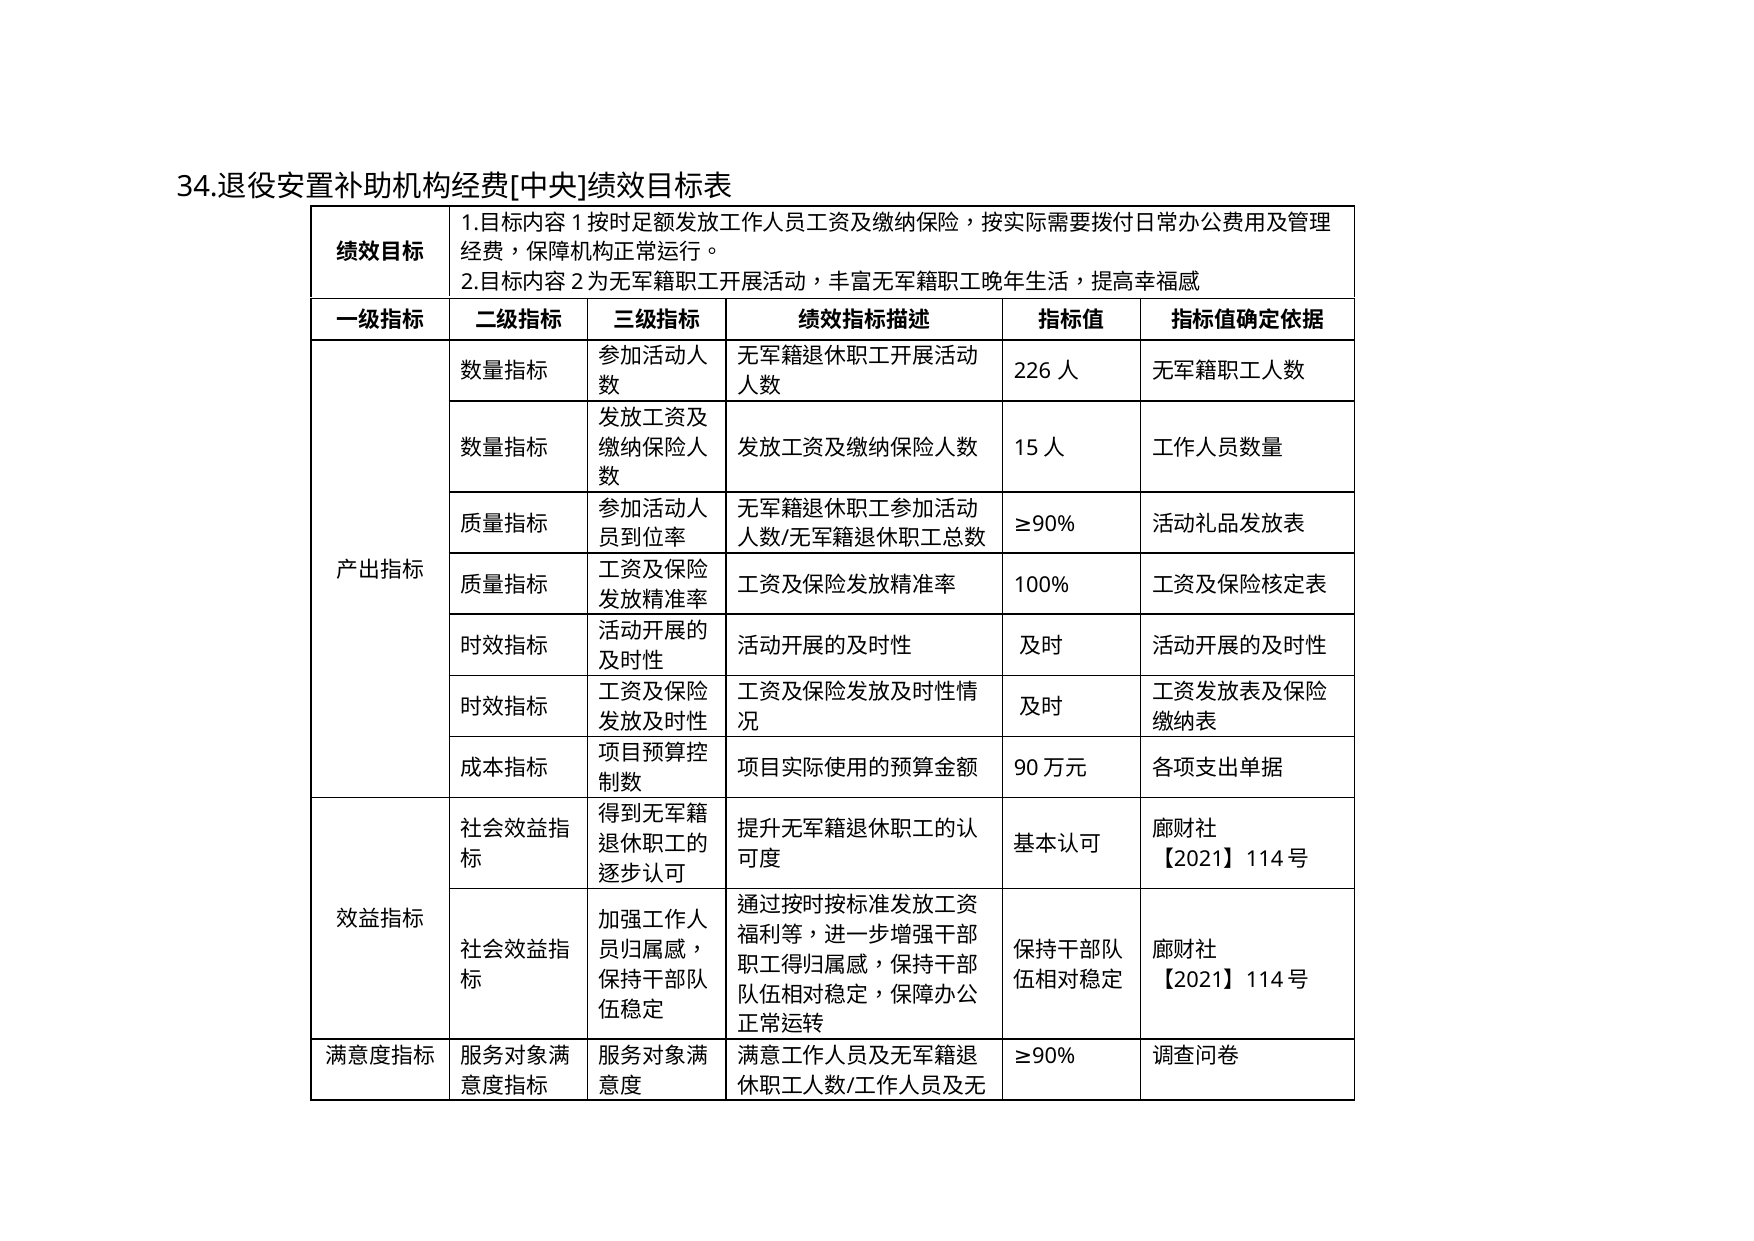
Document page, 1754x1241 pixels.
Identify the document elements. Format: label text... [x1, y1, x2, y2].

table_cell 服务对象满意度 [588, 1040, 725, 1099]
table_cell 90万元 [1003, 737, 1140, 797]
table_cell ≥90% [1003, 493, 1140, 552]
table_header 绩效目标 [312, 207, 449, 296]
table_cell 时效指标 [450, 676, 587, 736]
table_cell 加强工作人员归属感，保持干部队伍稳定 [588, 889, 725, 1038]
table_cell 数量指标 [450, 402, 587, 491]
table_cell 工资及保险核定表 [1141, 554, 1354, 613]
table_cell 通过按时按标准发放工资福利等，进一步增强干部职工得归属感，保持干部队伍相对稳定，保障办公正常运转 [727, 889, 1002, 1038]
table_cell 项目实际使用的预算金额 [727, 737, 1002, 797]
table_cell 各项支出单据 [1141, 737, 1354, 797]
text 34.退役安置补助机构经费[中央]绩效目标表 [118, 162, 1547, 205]
table_cell 廊财社【2021】114号 [1141, 798, 1354, 888]
table_cell 成本指标 [450, 737, 587, 797]
table_header 指标值确定依据 [1141, 299, 1354, 339]
table_cell 工作人员数量 [1141, 402, 1354, 491]
table_header 绩效指标描述 [727, 299, 1002, 339]
table_cell 226 人 [1003, 341, 1140, 400]
table_cell 活动开展的及时性 [1141, 615, 1354, 674]
table_cell 满意度指标 [312, 1040, 449, 1099]
table_cell 工资发放表及保险缴纳表 [1141, 676, 1354, 736]
table_cell 15人 [1003, 402, 1140, 491]
table_cell ≥90% [1003, 1040, 1140, 1099]
table_cell 发放工资及缴纳保险人数 [588, 402, 725, 491]
table_cell 及时 [1003, 676, 1140, 736]
table_cell 效益指标 [312, 798, 449, 1038]
table_cell 社会效益指标 [450, 798, 587, 888]
table_cell 数量指标 [450, 341, 587, 400]
table_cell 服务对象满意度指标 [450, 1040, 587, 1099]
table_header 1.目标内容1按时足额发放工作人员工资及缴纳保险，按实际需要拨付日常办公费用及管理经费，保障机构正常运行。 2.目标内容2为无军籍职工开展活动，丰富无军籍职工晚年生活，提高幸福感 [450, 207, 1354, 296]
table_cell 工资及保险发放及时性情况 [727, 676, 1002, 736]
table_cell 保持干部队伍相对稳定 [1003, 889, 1140, 1038]
table_cell 活动开展的及时性 [588, 615, 725, 674]
table_header 指标值 [1003, 299, 1140, 339]
table_cell 发放工资及缴纳保险人数 [727, 402, 1002, 491]
table_cell 基本认可 [1003, 798, 1140, 888]
table_cell 无军籍退休职工开展活动人数 [727, 341, 1002, 400]
table_cell 参加活动人数 [588, 341, 725, 400]
table_header 一级指标 [312, 299, 449, 339]
table_cell 廊财社【2021】114号 [1141, 889, 1354, 1038]
table_cell 社会效益指标 [450, 889, 587, 1038]
table_cell 得到无军籍退休职工的逐步认可 [588, 798, 725, 888]
table_cell 工资及保险发放精准率 [727, 554, 1002, 613]
table_cell 活动开展的及时性 [727, 615, 1002, 674]
table_cell 满意工作人员及无军籍退休职工人数/工作人员及无军籍退休职工总人数 [727, 1040, 1002, 1099]
table_cell 质量指标 [450, 554, 587, 613]
table_cell 活动礼品发放表 [1141, 493, 1354, 552]
table_cell 参加活动人员到位率 [588, 493, 725, 552]
table_cell 产出指标 [312, 341, 449, 797]
table_cell 项目预算控制数 [588, 737, 725, 797]
table_cell 工资及保险发放及时性 [588, 676, 725, 736]
table_cell 时效指标 [450, 615, 587, 674]
table_header 三级指标 [588, 299, 725, 339]
table_header 二级指标 [450, 299, 587, 339]
table_cell 工资及保险发放精准率 [588, 554, 725, 613]
table_cell 提升无军籍退休职工的认可度 [727, 798, 1002, 888]
table_cell 及时 [1003, 615, 1140, 674]
table_cell 调查问卷 [1141, 1040, 1354, 1099]
table_cell 质量指标 [450, 493, 587, 552]
table_cell 无军籍退休职工参加活动人数/无军籍退休职工总数 [727, 493, 1002, 552]
table_cell 无军籍职工人数 [1141, 341, 1354, 400]
table_cell 100% [1003, 554, 1140, 613]
